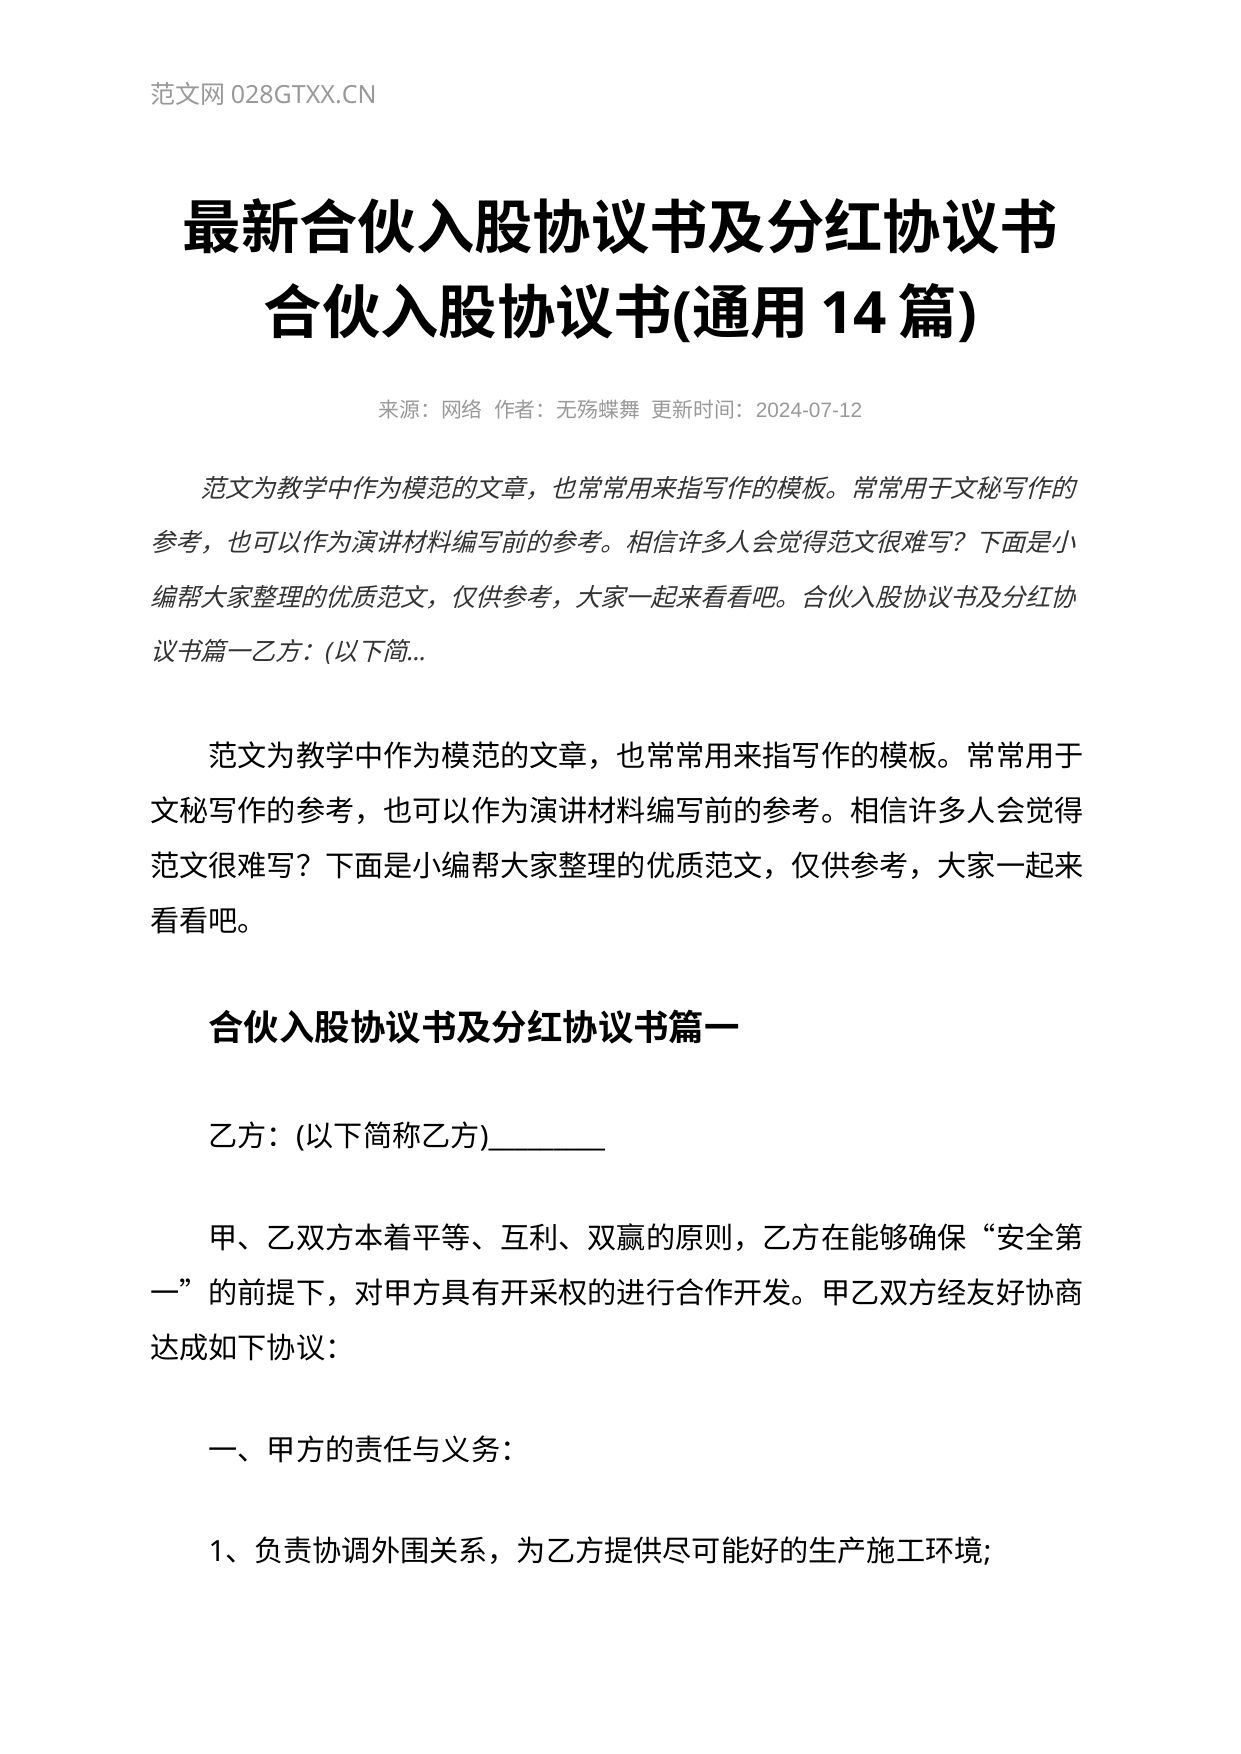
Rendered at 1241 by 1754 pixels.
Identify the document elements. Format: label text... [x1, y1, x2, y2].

text 甲、乙双方本着平等、互利、双赢的原则，乙方在能够确保“安全第一”的前提下，对甲方具有开采权的进行合作开发。甲乙双方经友好协商达成如下协议： [150, 1214, 1090, 1367]
text 范文为教学中作为模范的文章，也常常用来指写作的模板。常常用于文秘写作的参考，也可以作为演讲材料编写前的参考。相信许多人会觉得范文很难写？下面是小编帮大家整理的优质范文，仅供参考，大家一起来看看吧。 [150, 733, 1090, 939]
text 来源：网络 作者：无殇蝶舞 更新时间：2024-07-12 [150, 397, 1090, 421]
text 合伙入股协议书及分红协议书篇一 [150, 999, 1090, 1050]
text 一、甲方的责任与义务： [150, 1426, 1090, 1468]
text 1、负责协调外围关系，为乙方提供尽可能好的生产施工环境; [150, 1528, 1090, 1570]
text 乙方：(以下简称乙方)_________ [150, 1112, 1090, 1155]
text 范文为教学中作为模范的文章，也常常用来指写作的模板。常常用于文秘写作的参考，也可以作为演讲材料编写前的参考。相信许多人会觉得范文很难写？下面是小编帮大家整理的优质范文，仅供参考，大家一起来看看吧。合伙入股协议书及分红协议书篇一乙方：(以下简... [150, 468, 1090, 668]
subtitle 最新合伙入股协议书及分红协议书 合伙入股协议书(通用14篇) [150, 181, 1090, 351]
